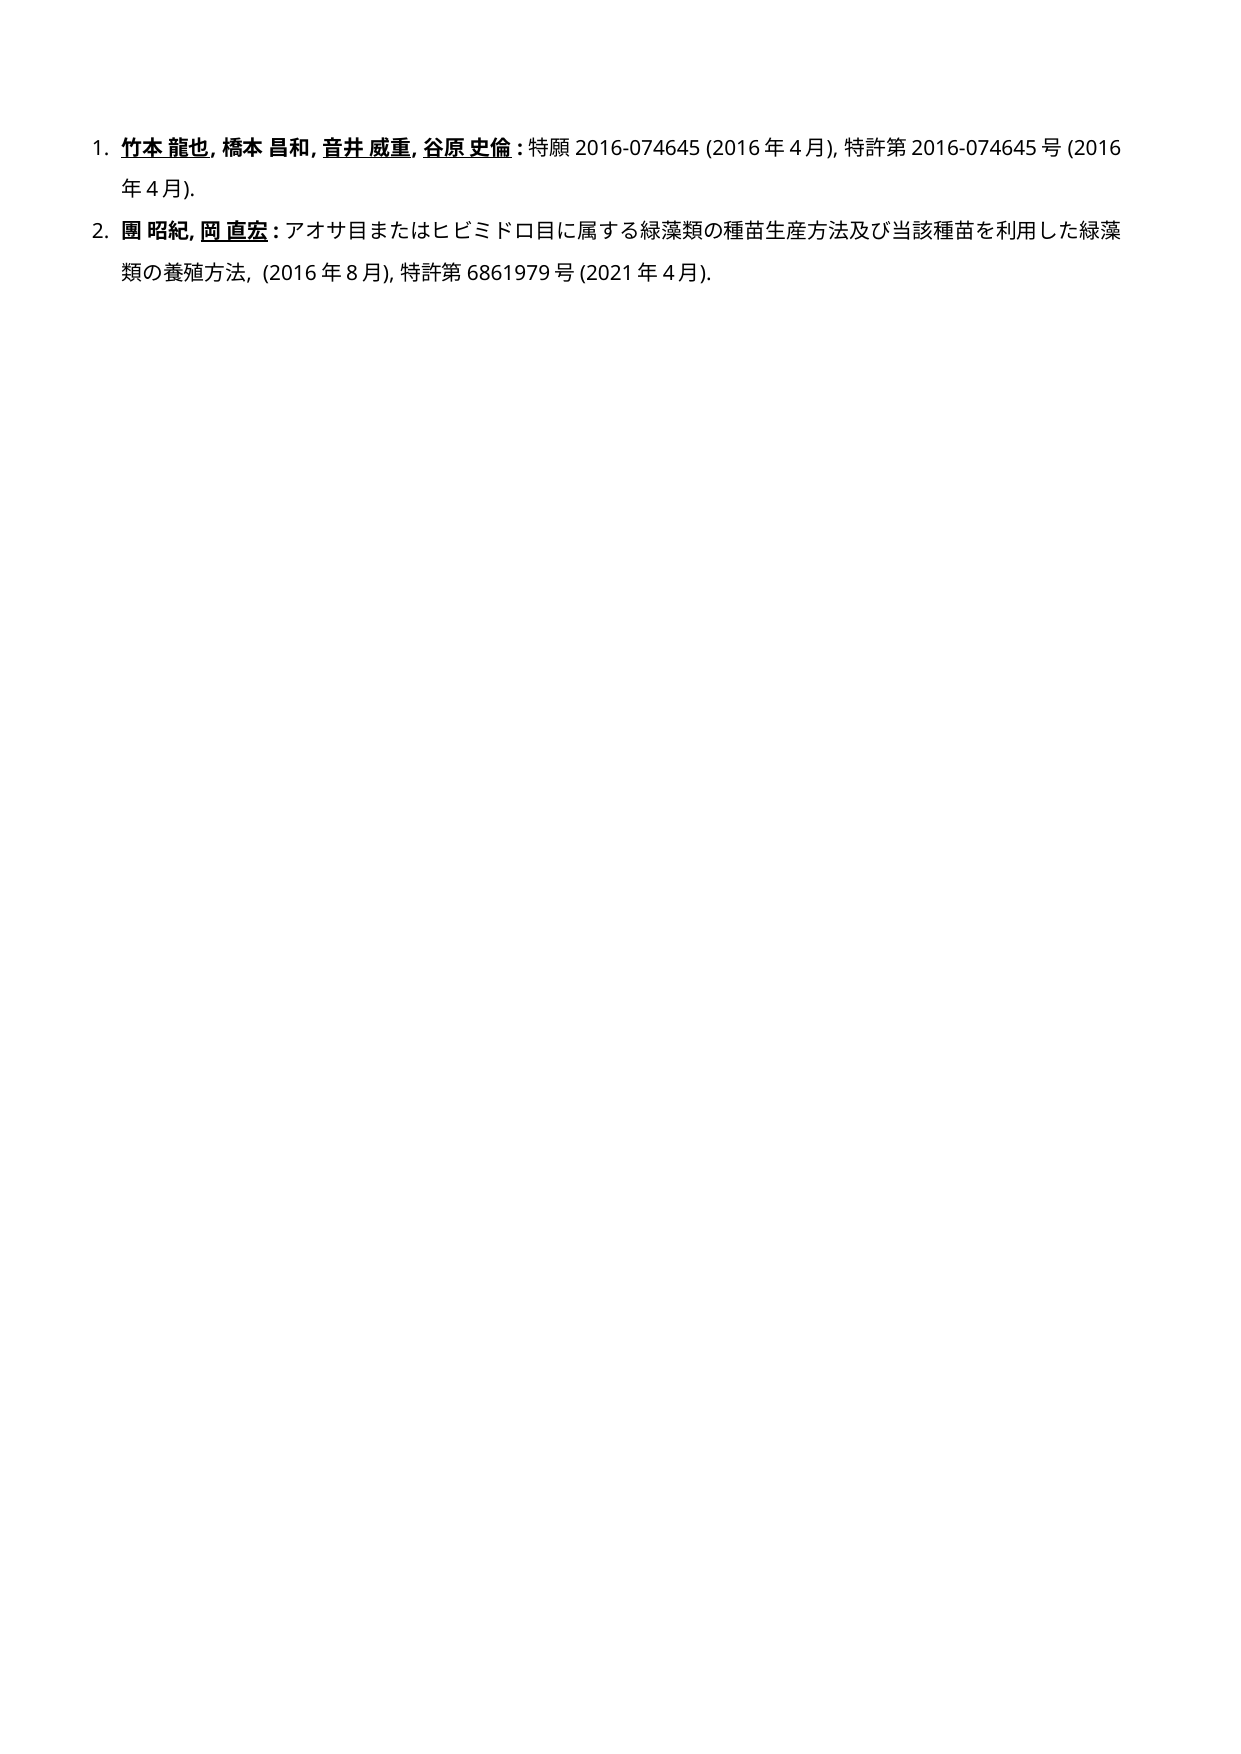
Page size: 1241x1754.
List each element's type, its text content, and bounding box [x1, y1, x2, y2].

list 竹本 龍也, 橋本 昌和, 音井 威重, 谷原 史倫 : 特願2016-074645 (2016年4月), 特許第2016-074645号 (2016年4月). [92, 125, 1122, 209]
list 團 昭紀, 岡 直宏 : アオサ目またはヒビミドロ目に属する緑藻類の種苗生産方法及び当該種苗を利用した緑藻類の養殖方法, (2016年8月), 特許第6861979号 (2021年4月). [92, 209, 1122, 292]
